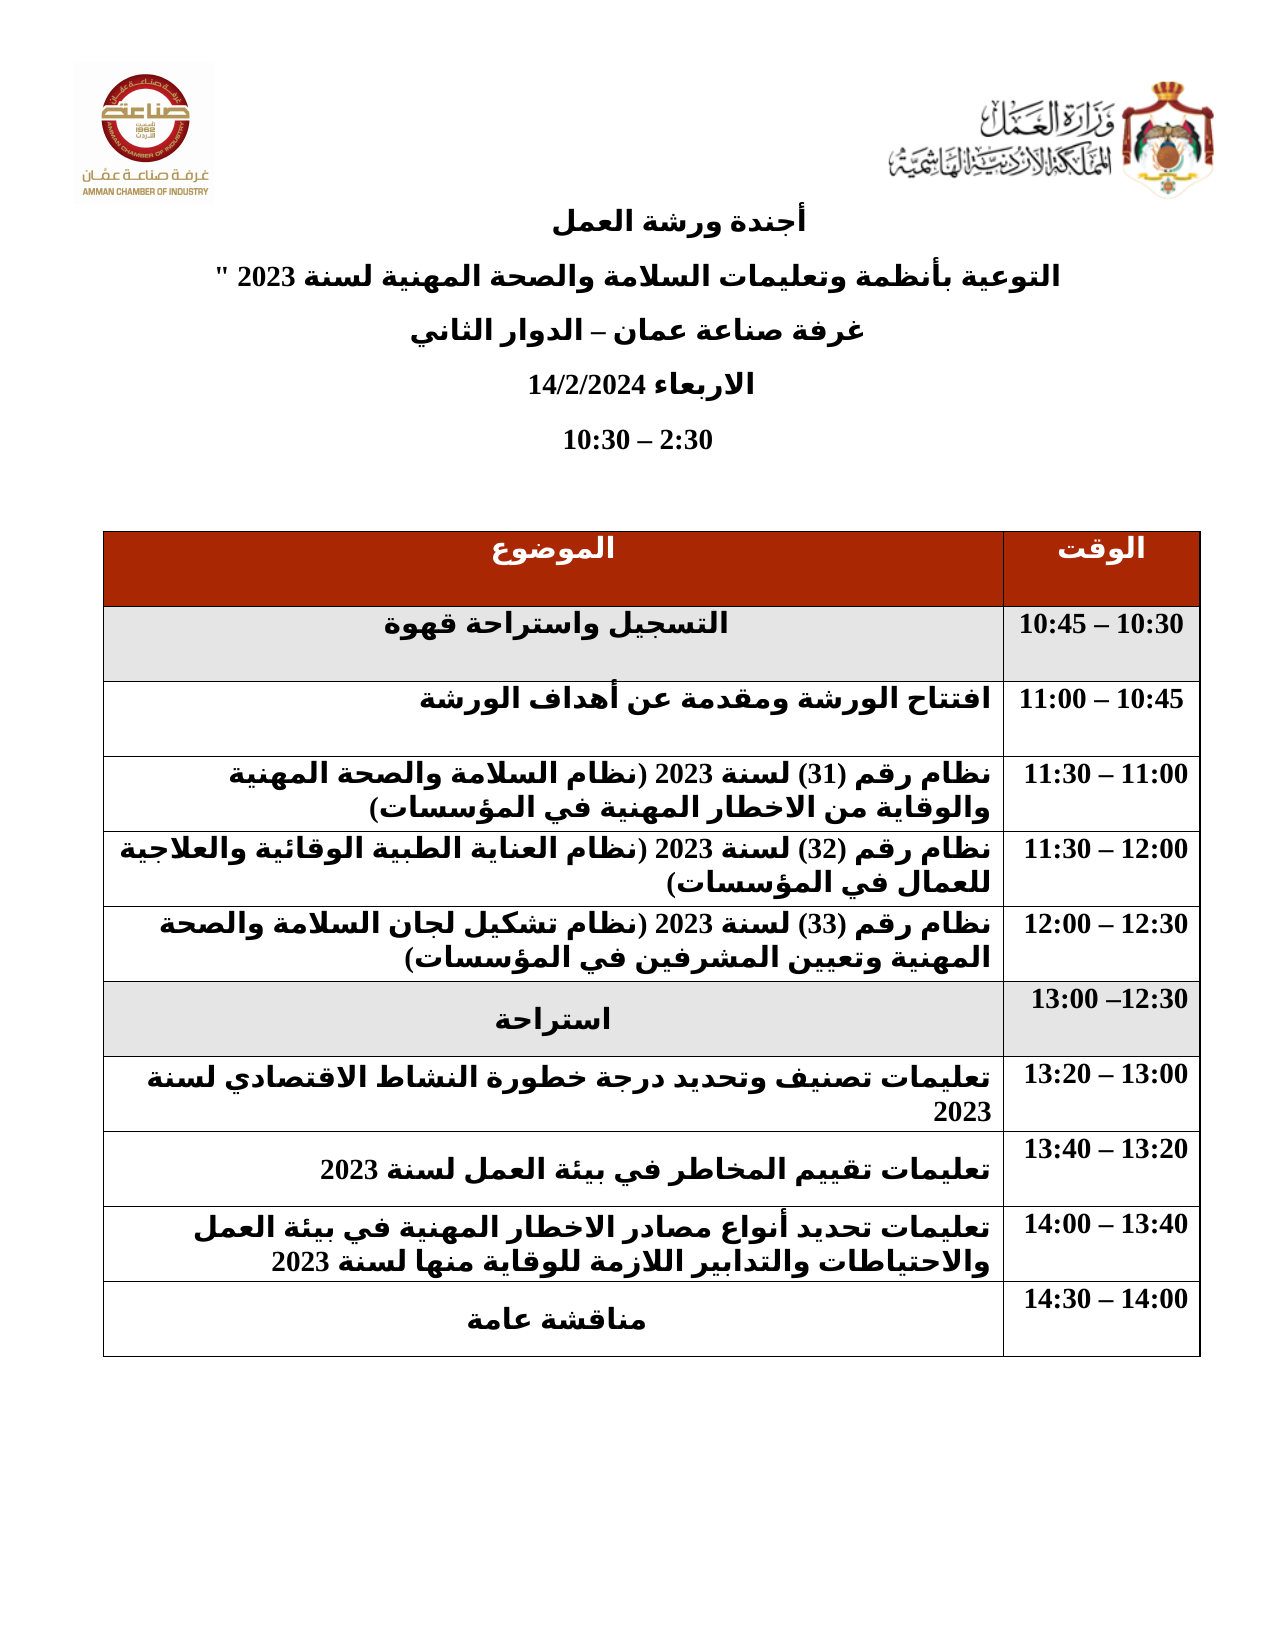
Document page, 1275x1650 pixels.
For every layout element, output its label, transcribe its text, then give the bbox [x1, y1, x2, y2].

table_cell 13:00 – 13:20 [1004, 1057, 1199, 1131]
table_cell 11:00 – 11:30 [1004, 757, 1199, 831]
table_cell 10:30 – 10:45 [1004, 607, 1199, 681]
picture [868, 79, 1214, 202]
table_cell تعليمات تصنيف وتحديد درجة خطورة النشاط الاقتصادي لسنة 2023 [104, 1057, 1003, 1131]
table_header الوقت [1004, 532, 1199, 606]
table_cell نظام رقم (31) لسنة 2023 (نظام السلامة والصحة المهنية والوقاية من الاخطار المهنية في المؤسسات) [104, 757, 1003, 831]
table_cell 13:40 – 14:00 [1004, 1207, 1199, 1281]
text أجندة ورشة العمل [150, 204, 1125, 238]
table_cell التسجيل واستراحة قهوة [104, 607, 1003, 681]
table_cell 14:00 – 14:30 [1004, 1282, 1199, 1356]
table_cell 12:30 – 12:00 [1004, 907, 1199, 981]
picture [73, 62, 214, 204]
table_cell استراحة [104, 982, 1003, 1056]
text 10:30 – 2:30 [150, 422, 1125, 455]
table_cell تعليمات تحديد أنواع مصادر الاخطار المهنية في بيئة العمل والاحتياطات والتدابير اللازمة للوقاية منها لسنة 2023 [104, 1207, 1003, 1281]
text " التوعية بأنظمة وتعليمات السلامة والصحة المهنية لسنة 2023 [150, 259, 1125, 292]
table_cell 10:45 – 11:00 [1004, 682, 1199, 756]
table_cell 12:30– 13:00 [1004, 982, 1199, 1056]
table_cell افتتاح الورشة ومقدمة عن أهداف الورشة [104, 682, 1003, 756]
table_cell تعليمات تقييم المخاطر في بيئة العمل لسنة 2023 [104, 1132, 1003, 1206]
table_cell نظام رقم (33) لسنة 2023 (نظام تشكيل لجان السلامة والصحة المهنية وتعيين المشرفين في المؤسسات) [104, 907, 1003, 981]
table_cell 13:20 – 13:40 [1004, 1132, 1199, 1206]
table_cell 12:00 – 11:30 [1004, 832, 1199, 906]
table_cell مناقشة عامة [104, 1282, 1003, 1356]
table_cell نظام رقم (32) لسنة 2023 (نظام العناية الطبية الوقائية والعلاجية للعمال في المؤسسات) [104, 832, 1003, 906]
text الاربعاء 14/2/2024 [150, 367, 1125, 401]
table_header الموضوع [104, 532, 1003, 606]
text غرفة صناعة عمان – الدوار الثاني [150, 313, 1125, 347]
